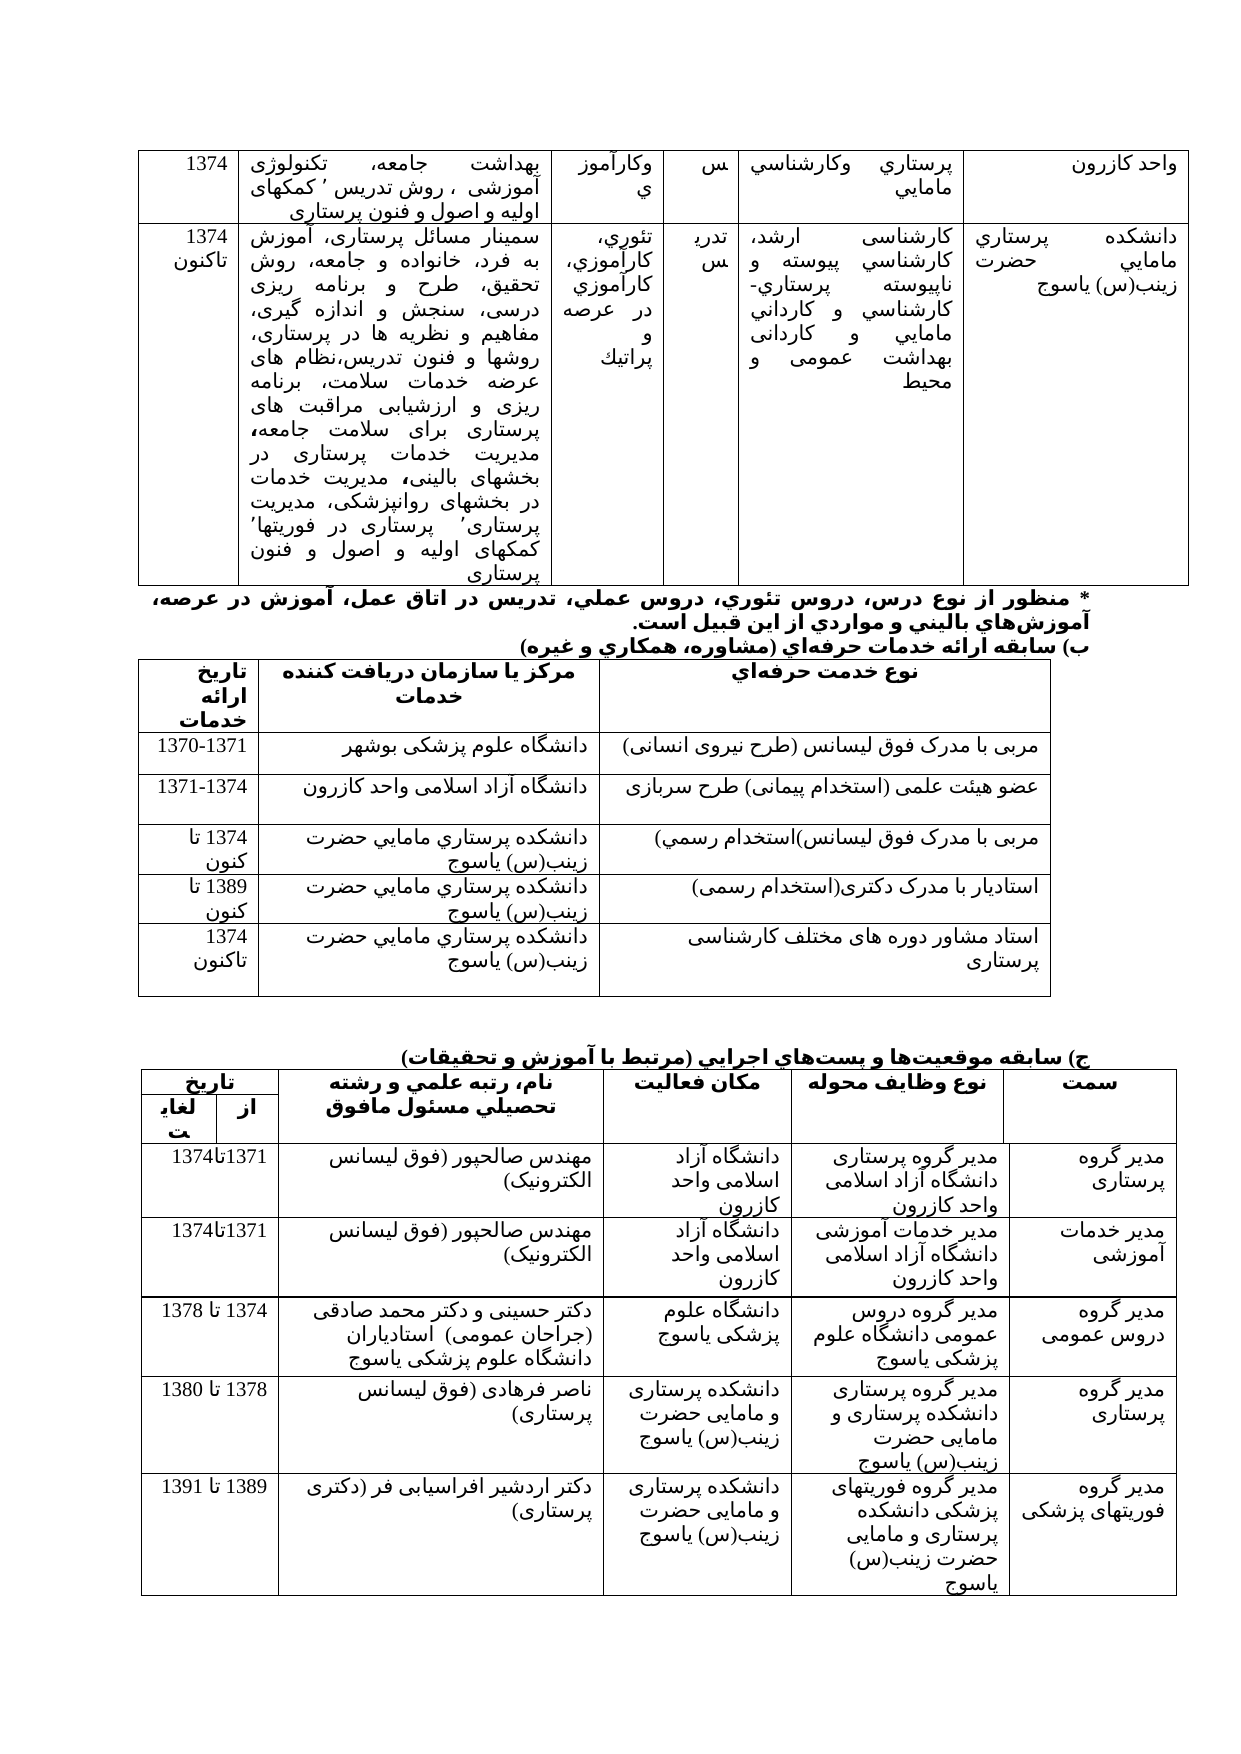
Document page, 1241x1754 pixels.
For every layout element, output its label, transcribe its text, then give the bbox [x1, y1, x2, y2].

table_cell دکتر حسینی و دکتر محمد صادقی (جراحان عمومی) استادیاران دانشگاه علوم پزشکی یاسوج [279, 1298, 603, 1376]
table_cell لغايت [142, 1095, 216, 1143]
table_cell مدیر خدمات آموزشی [1010, 1218, 1176, 1296]
table_cell 1374 تاکنون [139, 224, 238, 585]
table_header تاريخ ارائه خدمات [139, 660, 258, 732]
table_cell 1374 تا کنون [139, 825, 258, 873]
table_cell مدیر گروه فوریتهای پزشکی [1010, 1474, 1176, 1594]
table_cell تئوري، كارآموزي، كارآموزي در عرصه و پراتيك [552, 224, 663, 585]
table_cell دانشكده پرستاري مامايي حضرت زينب(س) ياسوج [259, 875, 599, 923]
table_header تاريخ [142, 1070, 278, 1094]
table_cell دانشگاه آزاد اسلامی واحد کازرون [604, 1218, 791, 1296]
text ج) سابقه موقعيت‌‌ها و پست‌هاي اجرايي (مرتبط با آموزش و تحقيقات) [150, 1045, 1090, 1069]
table_cell دانشكده پرستاري مامايي حضرت زينب(س) ياسوج [259, 825, 599, 873]
table_header نوع خدمت حرفه‌اي [600, 660, 1050, 732]
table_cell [964, 151, 1188, 223]
table_header مركز يا سازمان دريافت كننده خدمات [259, 660, 599, 732]
table_cell کارشناسی ارشد، كارشناسي پيوسته و ناپيوسته پرستاري-كارشناسي و كارداني مامايي و کاردانی بهداشت عمومی و محیط [739, 224, 963, 585]
table_cell 1389 تا کنون [139, 875, 258, 923]
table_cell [239, 151, 551, 223]
table_cell 1371-1374 [139, 775, 258, 824]
table_cell 1389 تا 1391 [142, 1474, 278, 1594]
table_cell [604, 1474, 791, 1594]
table_cell مدیر گروه فوریتهای پزشکی دانشکده پرستاری و مامایی حضرت زینب(س) یاسوج [792, 1474, 1009, 1594]
table_cell 1374 تاکنون [139, 924, 258, 996]
table_cell مدیر گروه پرستاری [1010, 1144, 1176, 1217]
table_cell تدريس [664, 224, 738, 585]
table_cell سمینار مسائل پرستاری، آموزش به فرد، خانواده و جامعه، روش تحقیق، طرح و برنامه ریزی درسی، سنجش و اندازه گیری، مفاهیم و نظریه ها در پرستاری، روشها و فنون تدریس،نظام های عرضه خدمات سلامت، برنامه ریزی و ارزشیابی مراقبت های پرستاری برای سلامت جامعه، مديريت خدمات پرستاری در بخشهای بالینی، مديريت خدمات در بخشهای روانپزشکی، مدیریت پرستاری٬ پرستاری در فوریتها٬ کمکهای اولیه و اصول و فنون پرستاری [239, 224, 551, 585]
table_cell دانشكده پرستاري مامايي حضرت زينب(س) ياسوج [964, 224, 1188, 585]
table_cell تئوري وكارآموزي [552, 151, 663, 223]
table_cell استاد مشاور دوره های مختلف کارشناسی پرستاری [600, 924, 1050, 996]
table_cell تدريس [664, 151, 738, 223]
table_cell مدیر گروه دروس عمومی دانشگاه علوم پزشکی یاسوج [792, 1298, 1009, 1376]
table_cell عضو هیئت علمی (استخدام پیمانی) طرح سربازی [600, 775, 1050, 824]
table_cell مدیر گروه پرستاری دانشگاه آزاد اسلامی واحد کازرون [792, 1144, 1009, 1217]
table_cell مربی با مدرک فوق لیسانس)استخدام رسمي) [600, 825, 1050, 873]
table_cell 1370-1371 [139, 733, 258, 773]
table_cell مدیر گروه پرستاری [1010, 1377, 1176, 1473]
table_header سمت [1004, 1070, 1176, 1143]
table_cell از [217, 1095, 278, 1143]
table_cell دانشکده پرستاری و مامایی حضرت زینب(س) یاسوج [604, 1377, 791, 1473]
table_cell استادیار با مدرک دکتری(استخدام رسمی) [600, 875, 1050, 923]
table_cell مدیر گروه پرستاری دانشکده پرستاری و مامایی حضرت زینب(س) یاسوج [792, 1377, 1009, 1473]
table_cell 1374 تا 1378 [142, 1298, 278, 1376]
table_cell دانشكده پرستاري مامايي حضرت زينب(س) ياسوج [259, 924, 599, 996]
table_cell دانشگاه علوم پزشکی بوشهر [259, 733, 599, 773]
table_cell دانشگاه آزاد اسلامی واحد کازرون [604, 1144, 791, 1217]
table_header نوع وظايف محوله [792, 1070, 1003, 1143]
table_header نام، رتبه علمي و رشته تحصيلي مسئول مافوق [279, 1070, 603, 1143]
table_cell دکتر اردشیر افراسیابی فر (دکتری پرستاری) [279, 1474, 603, 1594]
text ب) سابقه ارائه خدمات حرفه‌اي (مشاوره، همكاري و غيره) [150, 634, 1090, 658]
table_cell 1378 تا 1380 [142, 1377, 278, 1473]
table_cell 1371تا1374 [142, 1218, 278, 1296]
table_cell دانشگاه آزاد اسلامی واحد کازرون [259, 775, 599, 824]
table_cell 1371 تا 1374 [139, 151, 238, 223]
table_cell ناصر فرهادی (فوق لیسانس پرستاری) [279, 1377, 603, 1473]
table_cell مهندس صالحپور (فوق لیسانس الکترونیک) [279, 1144, 603, 1217]
table_header مكان فعاليت [604, 1070, 791, 1143]
text * منظور از نوع درس، دروس تئوري، دروس عملي، تدريس در اتاق عمل، آموزش در عرصه، آموزش‌هاي باليني و مواردي از اين قبيل است. [150, 586, 1090, 634]
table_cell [739, 151, 963, 223]
table_cell مهندس صالحپور (فوق لیسانس الکترونیک) [279, 1218, 603, 1296]
table_cell دانشگاه علوم پزشکی یاسوج [604, 1298, 791, 1376]
table_cell مدیر خدمات آموزشی دانشگاه آزاد اسلامی واحد کازرون [792, 1218, 1009, 1296]
table_cell مربی با مدرک فوق لیسانس (طرح نیروی انسانی) [600, 733, 1050, 773]
table_cell مدیر گروه دروس عمومی [1010, 1298, 1176, 1376]
table_cell 1371تا1374 [142, 1144, 278, 1217]
